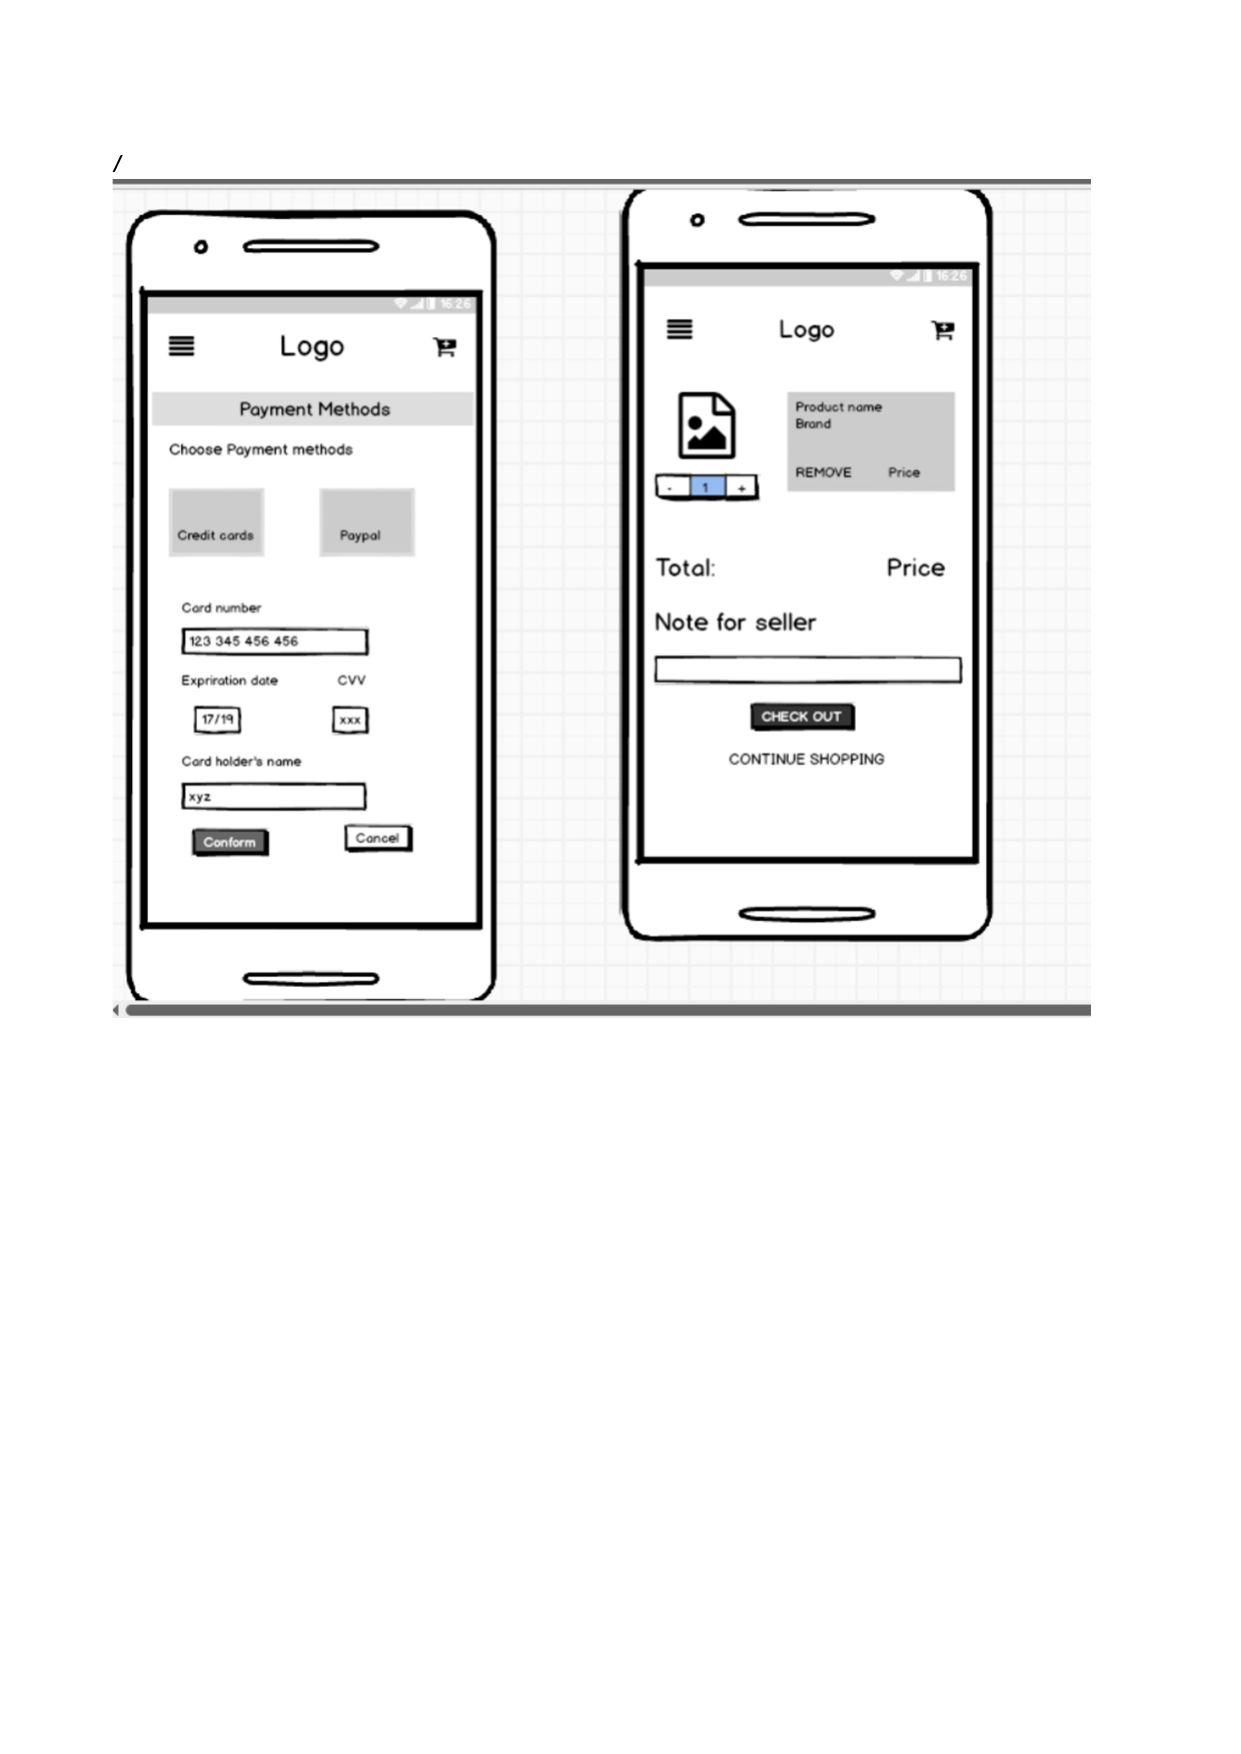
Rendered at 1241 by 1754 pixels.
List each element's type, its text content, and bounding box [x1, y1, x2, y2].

text / [113, 149, 606, 177]
picture [112, 179, 1091, 1018]
